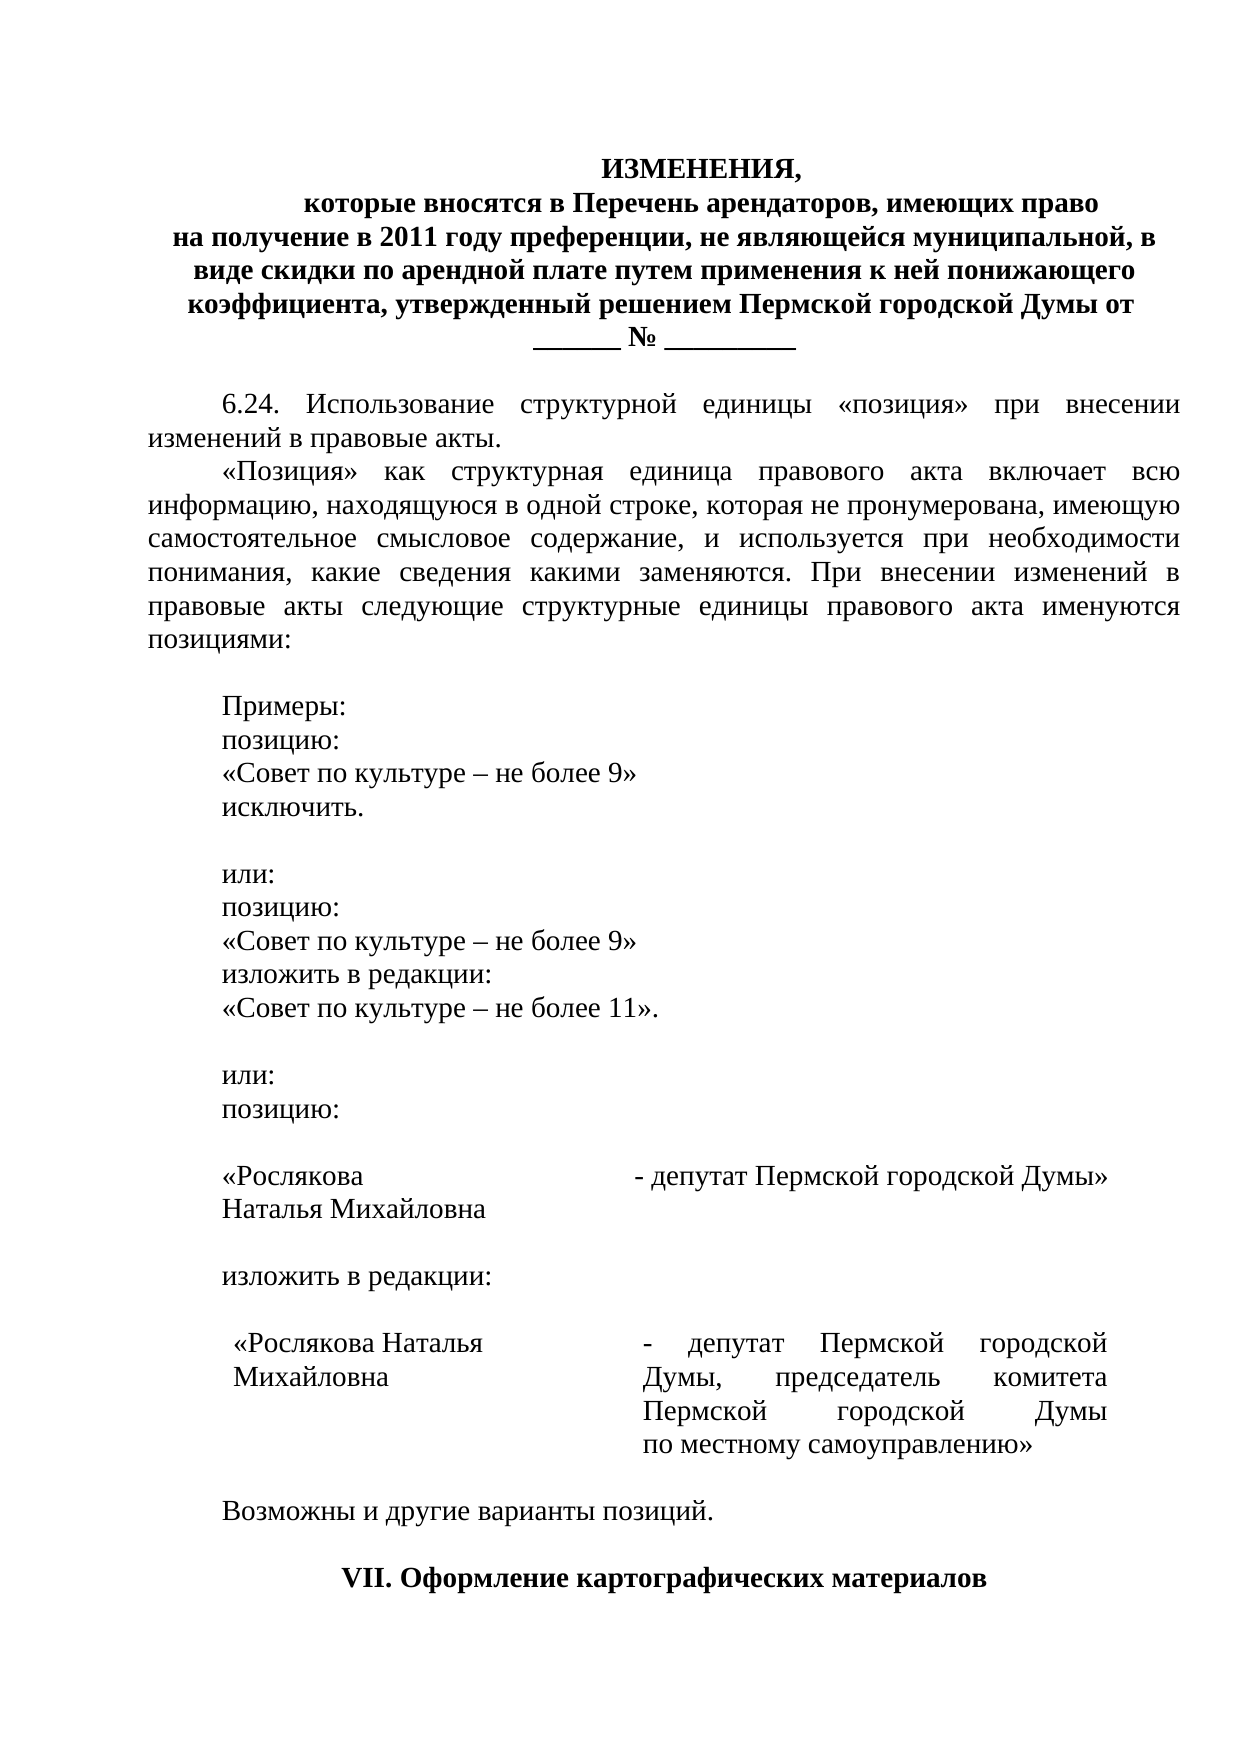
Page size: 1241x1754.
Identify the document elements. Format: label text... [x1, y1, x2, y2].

text исключить. [148, 789, 1181, 822]
table_header «Рослякова Наталья Михайловна [233, 1326, 631, 1460]
text изложить в редакции: [148, 957, 1181, 990]
text Наталья Михайловна [148, 1191, 1181, 1225]
text «Совет по культуре – не более 9» [148, 755, 1181, 789]
table_header - депутат Пермской городской Думы, председатель комитета Пермской городской Думы по местному самоуправлению» [631, 1326, 1119, 1460]
text изложить в редакции: [148, 1258, 1181, 1292]
text Возможны и другие варианты позиций. [148, 1493, 1181, 1527]
text Примеры: [148, 688, 1181, 722]
text ИЗМЕНЕНИЯ, [148, 152, 1181, 185]
text или: [148, 856, 1181, 889]
text «Совет по культуре – не более 11». [148, 990, 1181, 1024]
text позицию: [148, 1091, 1181, 1124]
text «Рослякова - депутат Пермской городской Думы» [148, 1158, 1181, 1191]
text позицию: [148, 889, 1181, 923]
text 6.24. Использование структурной единицы «позиция» при внесении изменений в правовые акты. [148, 386, 1181, 453]
text или: [148, 1057, 1181, 1091]
text «Совет по культуре – не более 9» [148, 923, 1181, 957]
text VII. Оформление картографических материалов [148, 1560, 1181, 1594]
text «Позиция» как структурная единица правового акта включает всю информацию, находящуюся в одной строке, которая не пронумерована, имеющую самостоятельное смысловое содержание, и используется при необходимости понимания, какие сведения какими заменяются. При внесении изменений в правовые акты следующие структурные единицы правового акта именуются позициями: [148, 453, 1181, 655]
text позицию: [148, 722, 1181, 755]
text которые вносятся в Перечень арендаторов, имеющих право на получение в 2011 году преференции, не являющейся муниципальной, в виде скидки по арендной плате путем применения к ней понижающего коэффициента, утвержденный решением Пермской городской Думы от ______ № _________ [148, 185, 1181, 353]
